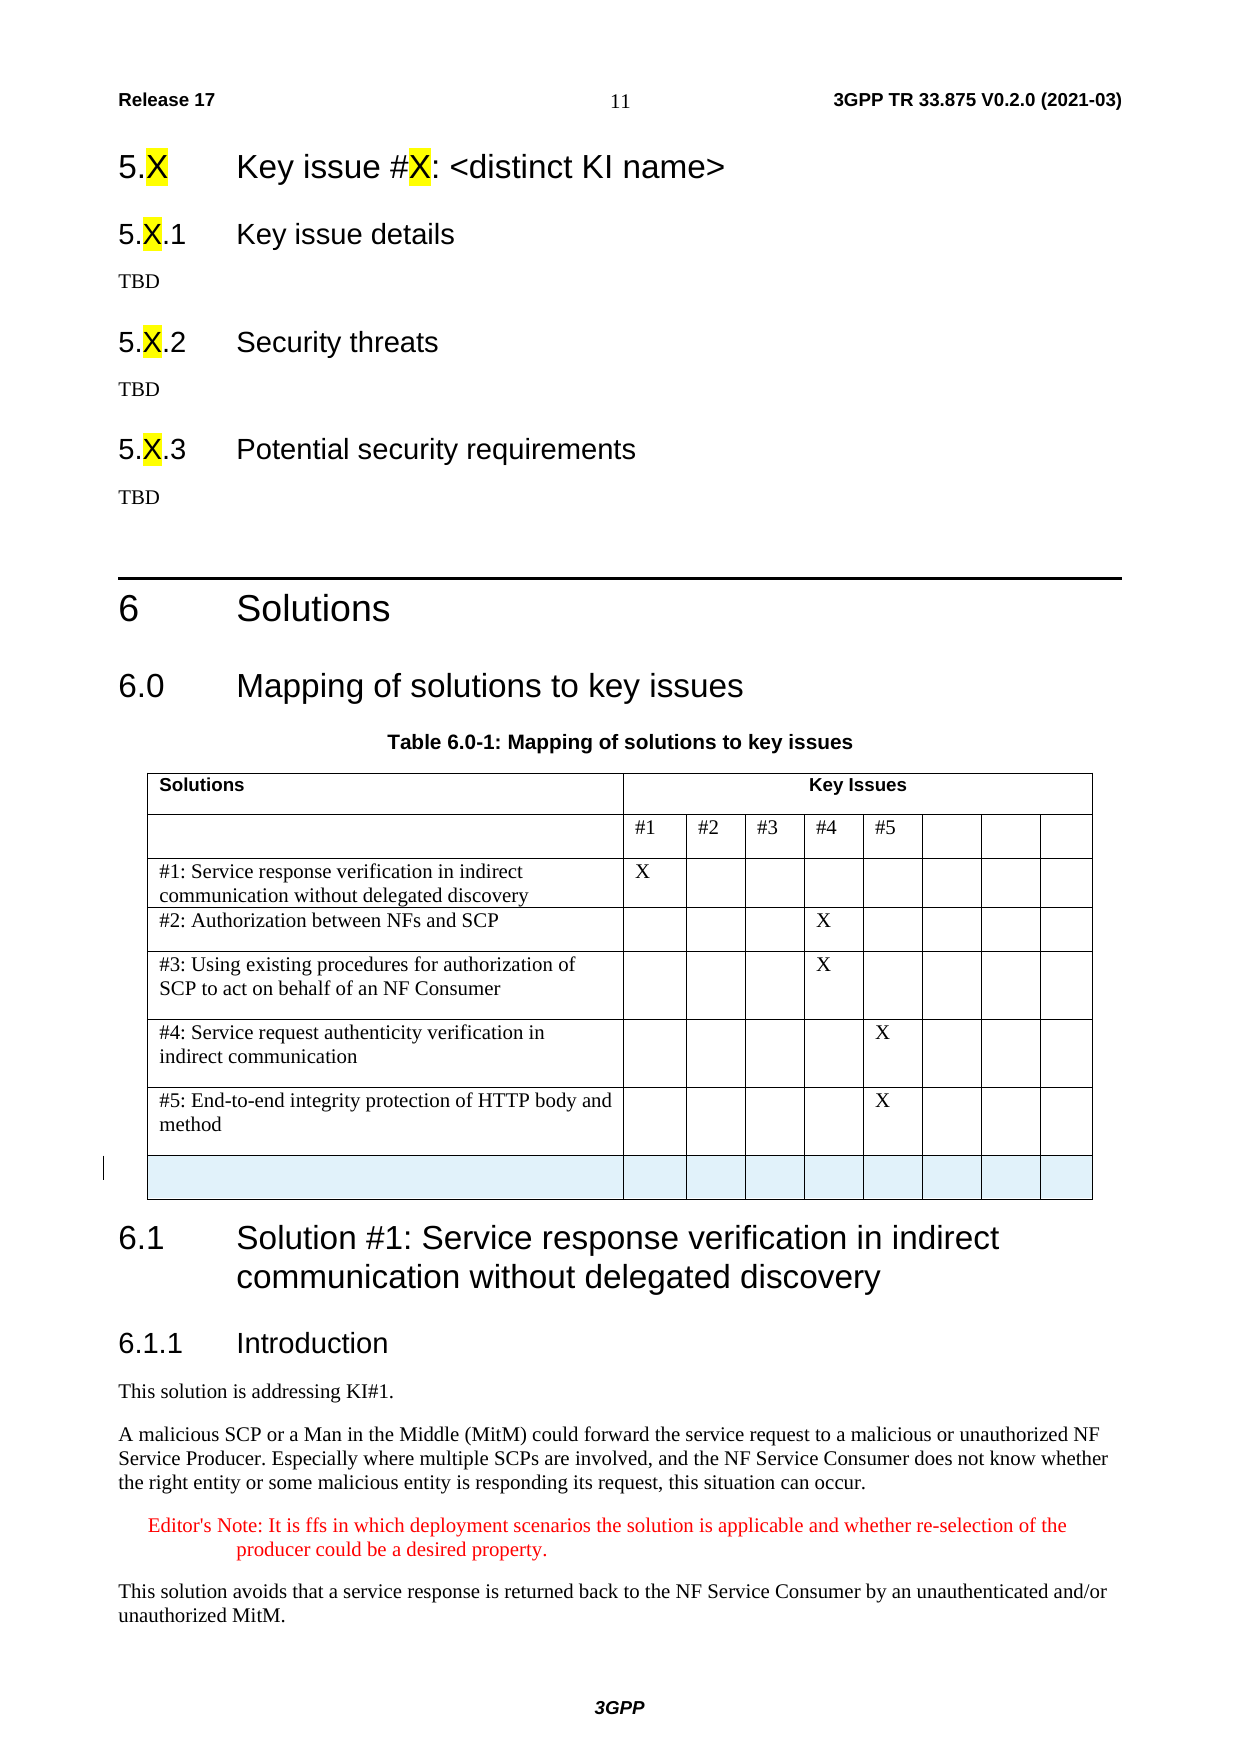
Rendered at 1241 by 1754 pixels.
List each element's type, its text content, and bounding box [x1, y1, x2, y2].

table_cell [746, 859, 804, 907]
table_cell [746, 908, 804, 951]
table_cell [805, 908, 863, 951]
table_header [148, 774, 623, 814]
table_cell [624, 1020, 686, 1087]
table_cell [805, 815, 863, 858]
table_cell [923, 952, 981, 1019]
table_cell [687, 1088, 745, 1155]
table_cell [864, 1088, 922, 1155]
subtitle 5.X.2 Security threats [162, 325, 1122, 358]
table_cell [148, 908, 623, 951]
table_cell [624, 1088, 686, 1155]
table_cell [982, 1088, 1040, 1155]
table_cell [982, 952, 1040, 1019]
table_cell [982, 1020, 1040, 1087]
table_cell [746, 815, 804, 858]
table_cell [687, 859, 745, 907]
table_cell [923, 908, 981, 951]
table_cell [1041, 908, 1092, 951]
table_cell [624, 815, 686, 858]
table_cell [1041, 1020, 1092, 1087]
table_cell [864, 859, 922, 907]
table_cell [864, 952, 922, 1019]
table_cell [624, 952, 686, 1019]
table_cell [687, 908, 745, 951]
table_cell [805, 859, 863, 907]
subtitle 5.X.3 Potential security requirements [118, 432, 1122, 466]
table_cell [805, 1088, 863, 1155]
table_cell [148, 1020, 623, 1087]
table_header [624, 774, 1092, 814]
table_cell [746, 1088, 804, 1155]
table_cell [1041, 859, 1092, 907]
table_cell [148, 859, 623, 907]
subtitle 5.X Key issue #X: <distinct KI name> [118, 147, 1122, 186]
table_cell [923, 859, 981, 907]
table_cell [1041, 952, 1092, 1019]
table_cell [982, 859, 1040, 907]
table_cell [687, 952, 745, 1019]
table_cell [923, 1088, 981, 1155]
table_cell [923, 815, 981, 858]
table_cell [923, 1020, 981, 1087]
subtitle 6 Solutions [118, 580, 1122, 629]
table_cell [982, 815, 1040, 858]
table_cell [805, 1020, 863, 1087]
table_cell [1041, 1088, 1092, 1155]
table_cell [864, 908, 922, 951]
table_cell [805, 952, 863, 1019]
text TBD [118, 269, 1122, 293]
text TBD [118, 377, 1122, 401]
table_cell [864, 815, 922, 858]
table_cell [746, 952, 804, 1019]
table_cell [624, 908, 686, 951]
table_cell [982, 908, 1040, 951]
table_cell [1041, 815, 1092, 858]
table_cell [148, 952, 623, 1019]
table_cell [687, 815, 745, 858]
table_cell [746, 1020, 804, 1087]
table_cell [687, 1020, 745, 1087]
text TBD [118, 485, 1122, 509]
subtitle 5.X.1 Key issue details [162, 217, 1122, 251]
table_cell [148, 815, 623, 858]
table_cell [864, 1020, 922, 1087]
table_cell [148, 1088, 623, 1155]
table_cell [624, 859, 686, 907]
